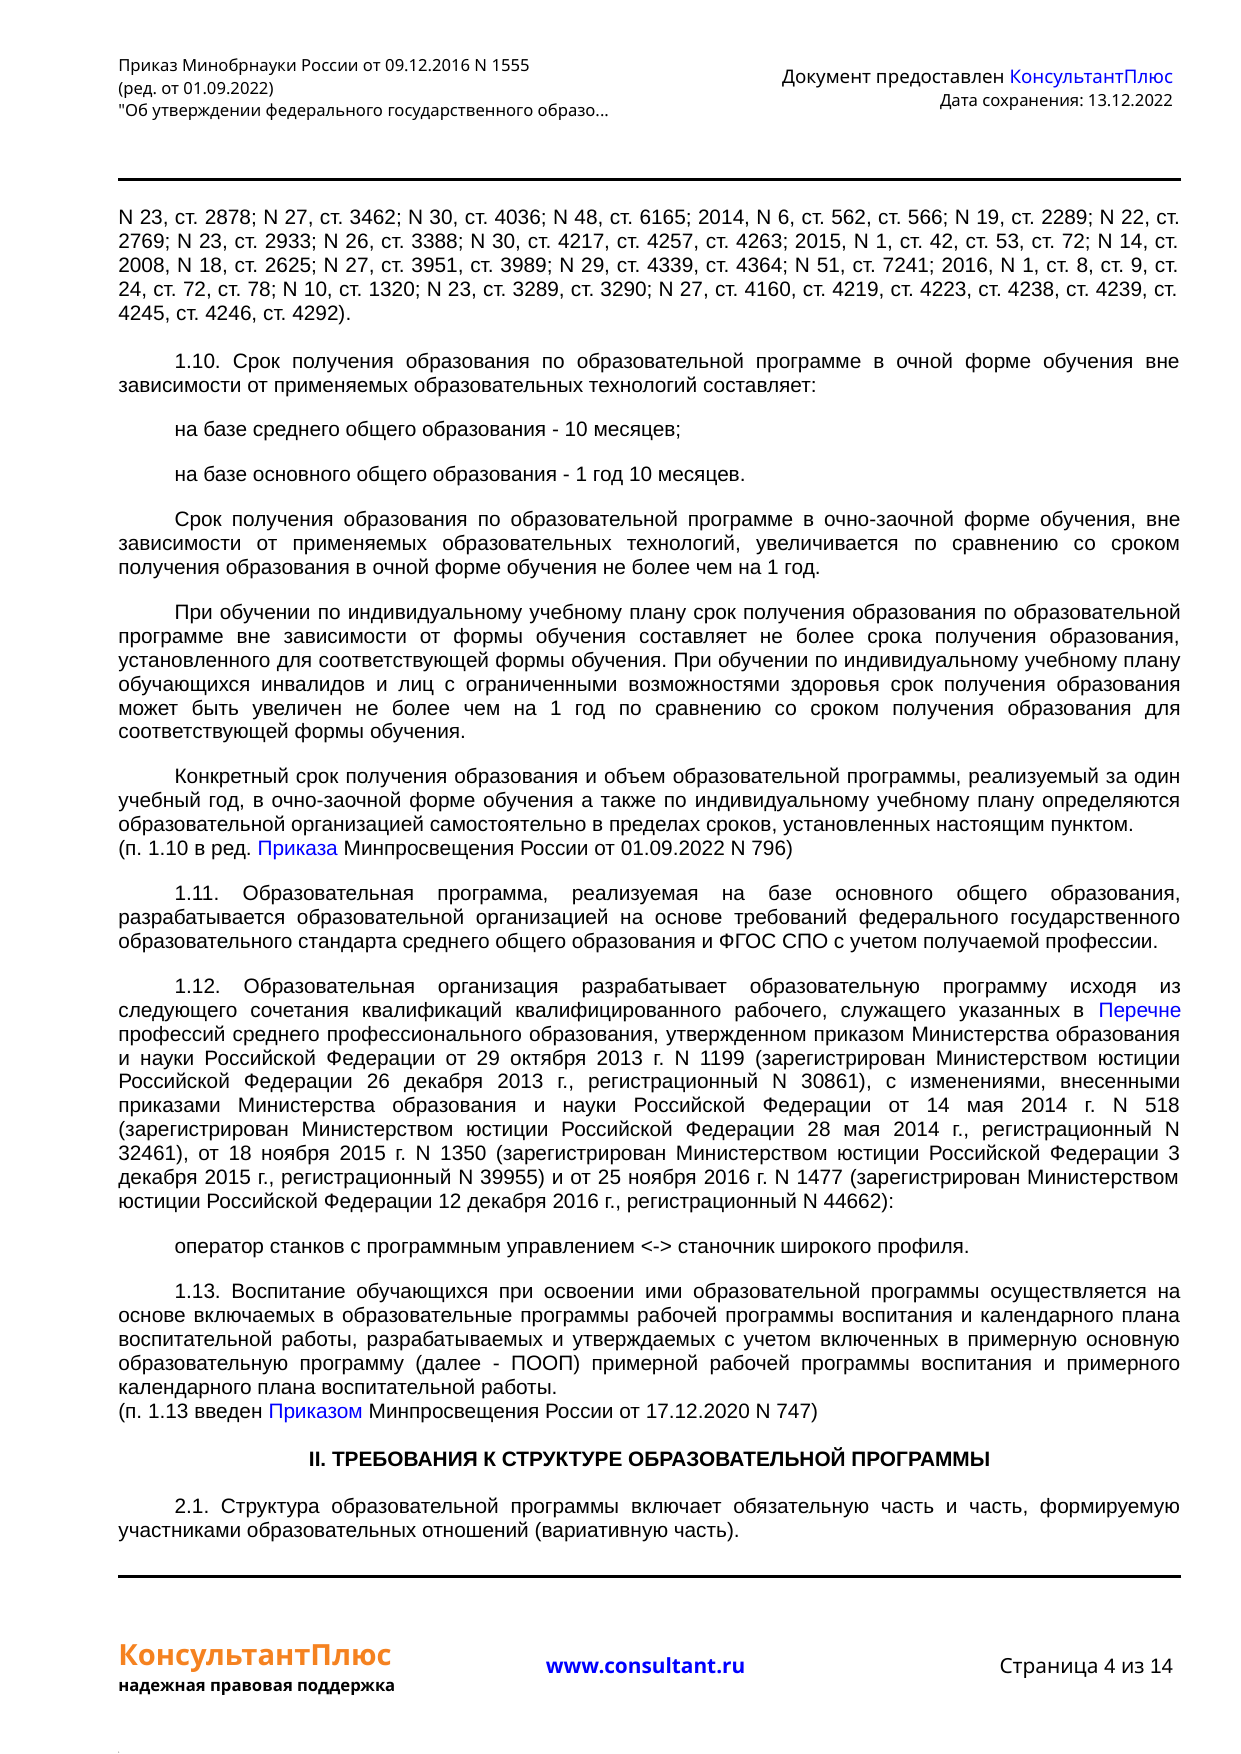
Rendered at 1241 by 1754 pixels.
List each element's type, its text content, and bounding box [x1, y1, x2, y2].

text При обучении по индивидуальному учебному плану срок получения образования по образовательной программе вне зависимости от формы обучения составляет не более срока получения образования, установленного для соответствующей формы обучения. При обучении по индивидуальному учебному плану обучающихся инвалидов и лиц с ограниченными возможностями здоровья срок получения образования может быть увеличен не более чем на 1 год по сравнению со сроком получения образования для соответствующей формы обучения. [118, 599, 1181, 743]
text Срок получения образования по образовательной программе в очно-заочной форме обучения, вне зависимости от применяемых образовательных технологий, увеличивается по сравнению со сроком получения образования в очной форме обучения не более чем на 1 год. [118, 507, 1181, 579]
text Конкретный срок получения образования и объем образовательной программы, реализуемый за один учебный год, в очно-заочной форме обучения а также по индивидуальному учебному плану определяются образовательной организацией самостоятельно в пределах сроков, установленных настоящим пунктом. [118, 764, 1181, 836]
text 1.13. Воспитание обучающихся при освоении ими образовательной программы осуществляется на основе включаемых в образовательные программы рабочей программы воспитания и календарного плана воспитательной работы, разрабатываемых и утверждаемых с учетом включенных в примерную основную образовательную программу (далее - ПООП) примерной рабочей программы воспитания и примерного календарного плана воспитательной работы. [118, 1279, 1181, 1398]
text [118, 205, 1181, 324]
text оператор станков с программным управлением <-> станочник широкого профиля. [118, 1234, 1181, 1258]
text 1.12. Образовательная организация разрабатывает образовательную программу исходя из следующего сочетания квалификаций квалифицированного рабочего, служащего указанных в Перечне профессий среднего профессионального образования, утвержденном приказом Министерства образования и науки Российской Федерации от 29 октября 2013 г. N 1199 (зарегистрирован Министерством юстиции Российской Федерации 26 декабря 2013 г., регистрационный N 30861), с изменениями, внесенными приказами Министерства образования и науки Российской Федерации от 14 мая 2014 г. N 518 (зарегистрирован Министерством юстиции Российской Федерации 28 мая 2014 г., регистрационный N 32461), от 18 ноября 2015 г. N 1350 (зарегистрирован Министерством юстиции Российской Федерации 3 декабря 2015 г., регистрационный N 39955) и от 25 ноября 2016 г. N 1477 (зарегистрирован Министерством юстиции Российской Федерации 12 декабря 2016 г., регистрационный N 44662): [118, 973, 1181, 1213]
text 1.10. Срок получения образования по образовательной программе в очной форме обучения вне зависимости от применяемых образовательных технологий составляет: [118, 348, 1181, 396]
title II. ТРЕБОВАНИЯ К СТРУКТУРЕ ОБРАЗОВАТЕЛЬНОЙ ПРОГРАММЫ [118, 1446, 1181, 1470]
text (п. 1.13 введен Приказом Минпросвещения России от 17.12.2020 N 747) [118, 1398, 1181, 1422]
text 2.1. Структура образовательной программы включает обязательную часть и часть, формируемую участниками образовательных отношений (вариативную часть). [118, 1494, 1181, 1542]
text на базе среднего общего образования - 10 месяцев; [118, 417, 1181, 441]
text 1.11. Образовательная программа, реализуемая на базе основного общего образования, разрабатывается образовательной организацией на основе требований федерального государственного образовательного стандарта среднего общего образования и ФГОС СПО с учетом получаемой профессии. [118, 881, 1181, 953]
text на базе основного общего образования - 1 год 10 месяцев. [118, 462, 1181, 486]
text (п. 1.10 в ред. Приказа Минпросвещения России от 01.09.2022 N 796) [118, 836, 1181, 860]
